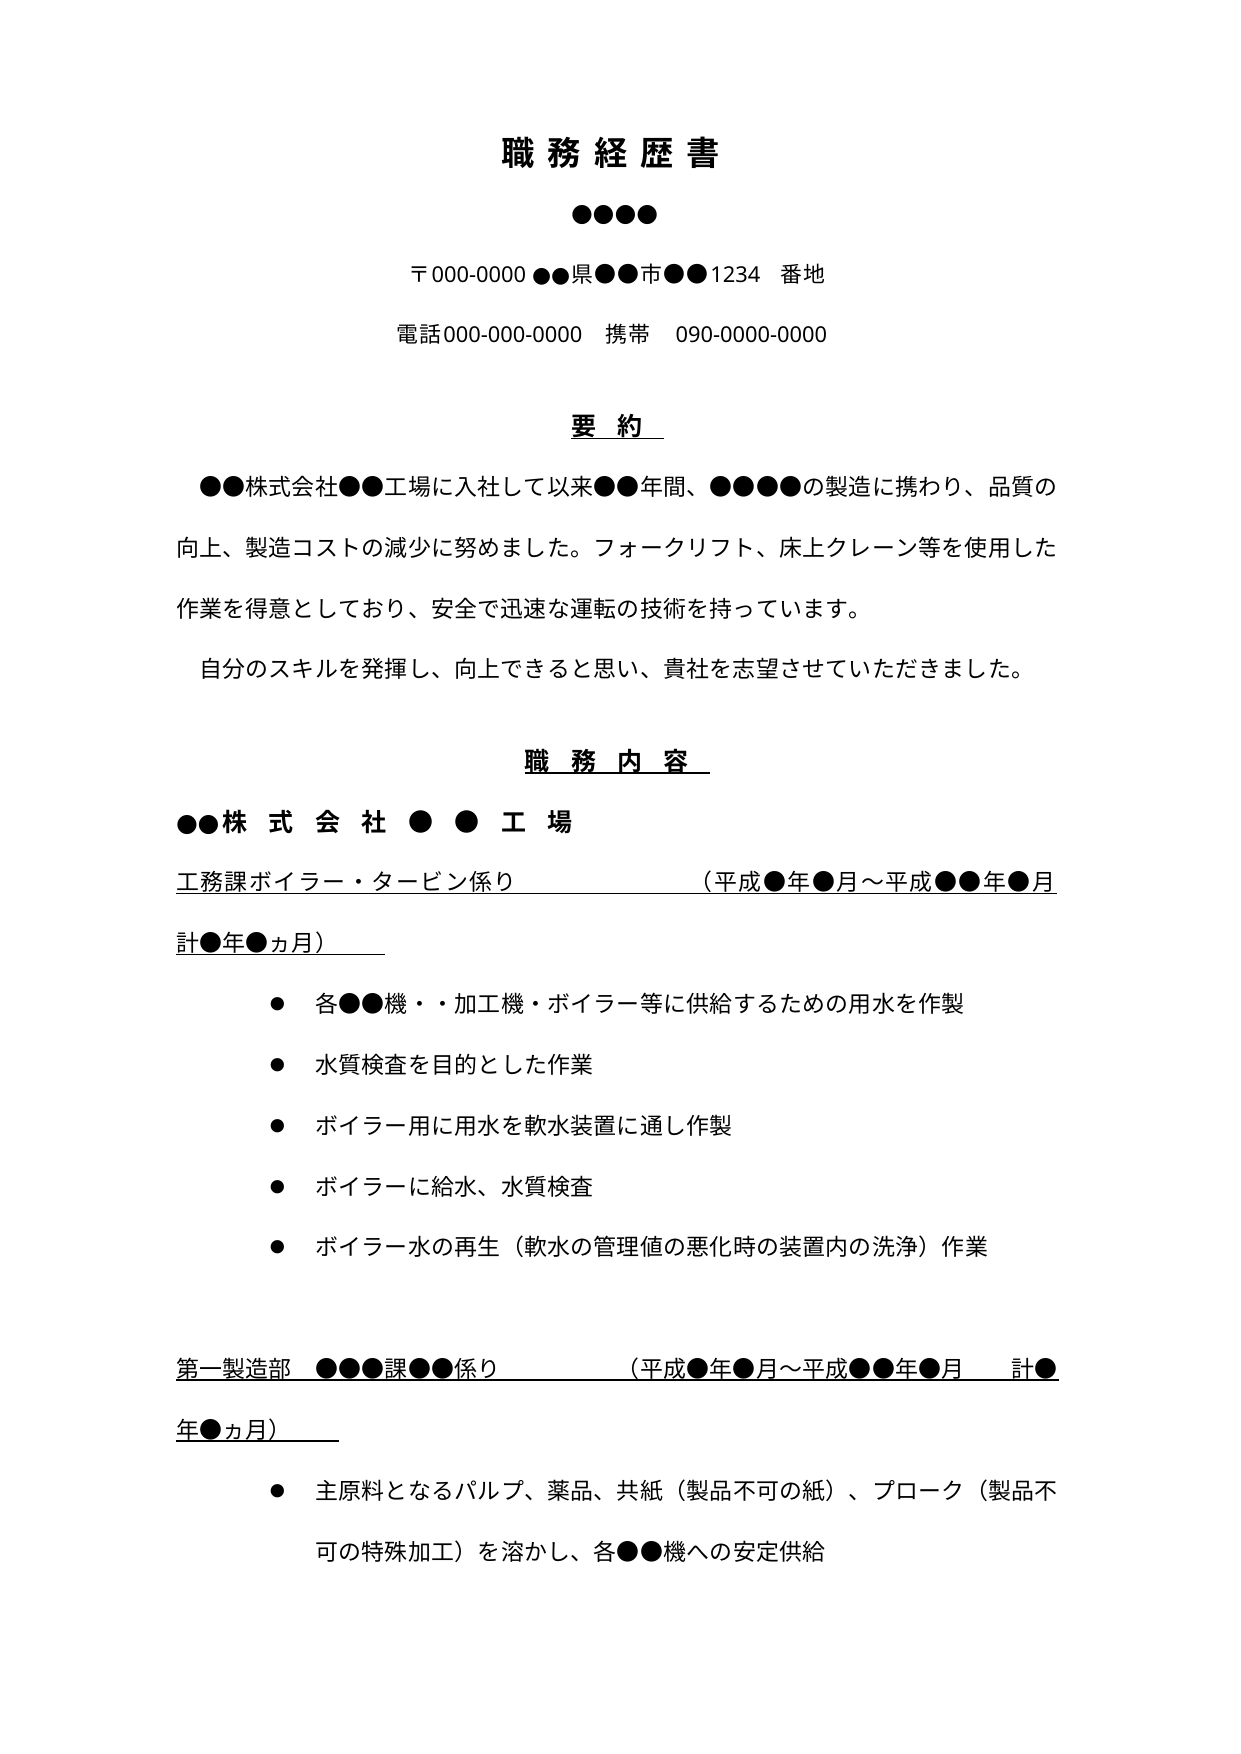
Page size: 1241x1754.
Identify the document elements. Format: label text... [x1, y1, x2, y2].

list ボイラー用に用水を軟水装置に通し作製 [264, 1094, 1058, 1155]
list 各●●機・・加工機・ボイラー等に供給するための用水を作製 [264, 972, 1058, 1033]
text 工務課ボイラー・タービン係り （平成●年●月～平成●●年●月 計●年●ヵ月） [176, 851, 1058, 972]
text 職務内容 [176, 729, 1058, 790]
text 第一製造部 ●●●課●●係り （平成●年●月～平成●●年●月 計●年●ヵ月） [176, 1381, 1058, 1459]
list 水質検査を目的とした作業 [264, 1033, 1058, 1094]
text 要約 [176, 394, 1058, 455]
text 第一製造部 ●●●課●●係り （平成●年●月～平成●●年●月 計●年●ヵ月） [176, 1337, 1058, 1379]
text 職務経歴書 [176, 121, 1058, 181]
text 電話000-000-0000 携帯 090-0000-0000 [176, 303, 1058, 364]
text ●●株式会社●●工場に入社して以来●●年間、●●●●の製造に携わり、品質の向上、製造コストの減少に努めました。フォークリフト、床上クレーン等を使用した作業を得意としており、安全で迅速な運転の技術を持っています。 [176, 455, 1058, 638]
text 〒000-0000 ●●県●●市●●1234番地 [176, 242, 1058, 303]
list ボイラー水の再生（軟水の管理値の悪化時の装置内の洗浄）作業 [264, 1216, 1058, 1276]
list ボイラーに給水、水質検査 [264, 1155, 1058, 1216]
text 自分のスキルを発揮し、向上できると思い、貴社を志望させていただきました。 [176, 638, 1058, 698]
text ●●株式会社●●工場 [176, 790, 1058, 851]
text ●●●● [176, 181, 1058, 242]
list 主原料となるパルプ、薬品、共紙（製品不可の紙）、プローク（製品不可の特殊加工）を溶かし、各●●機への安定供給 [264, 1459, 1058, 1581]
